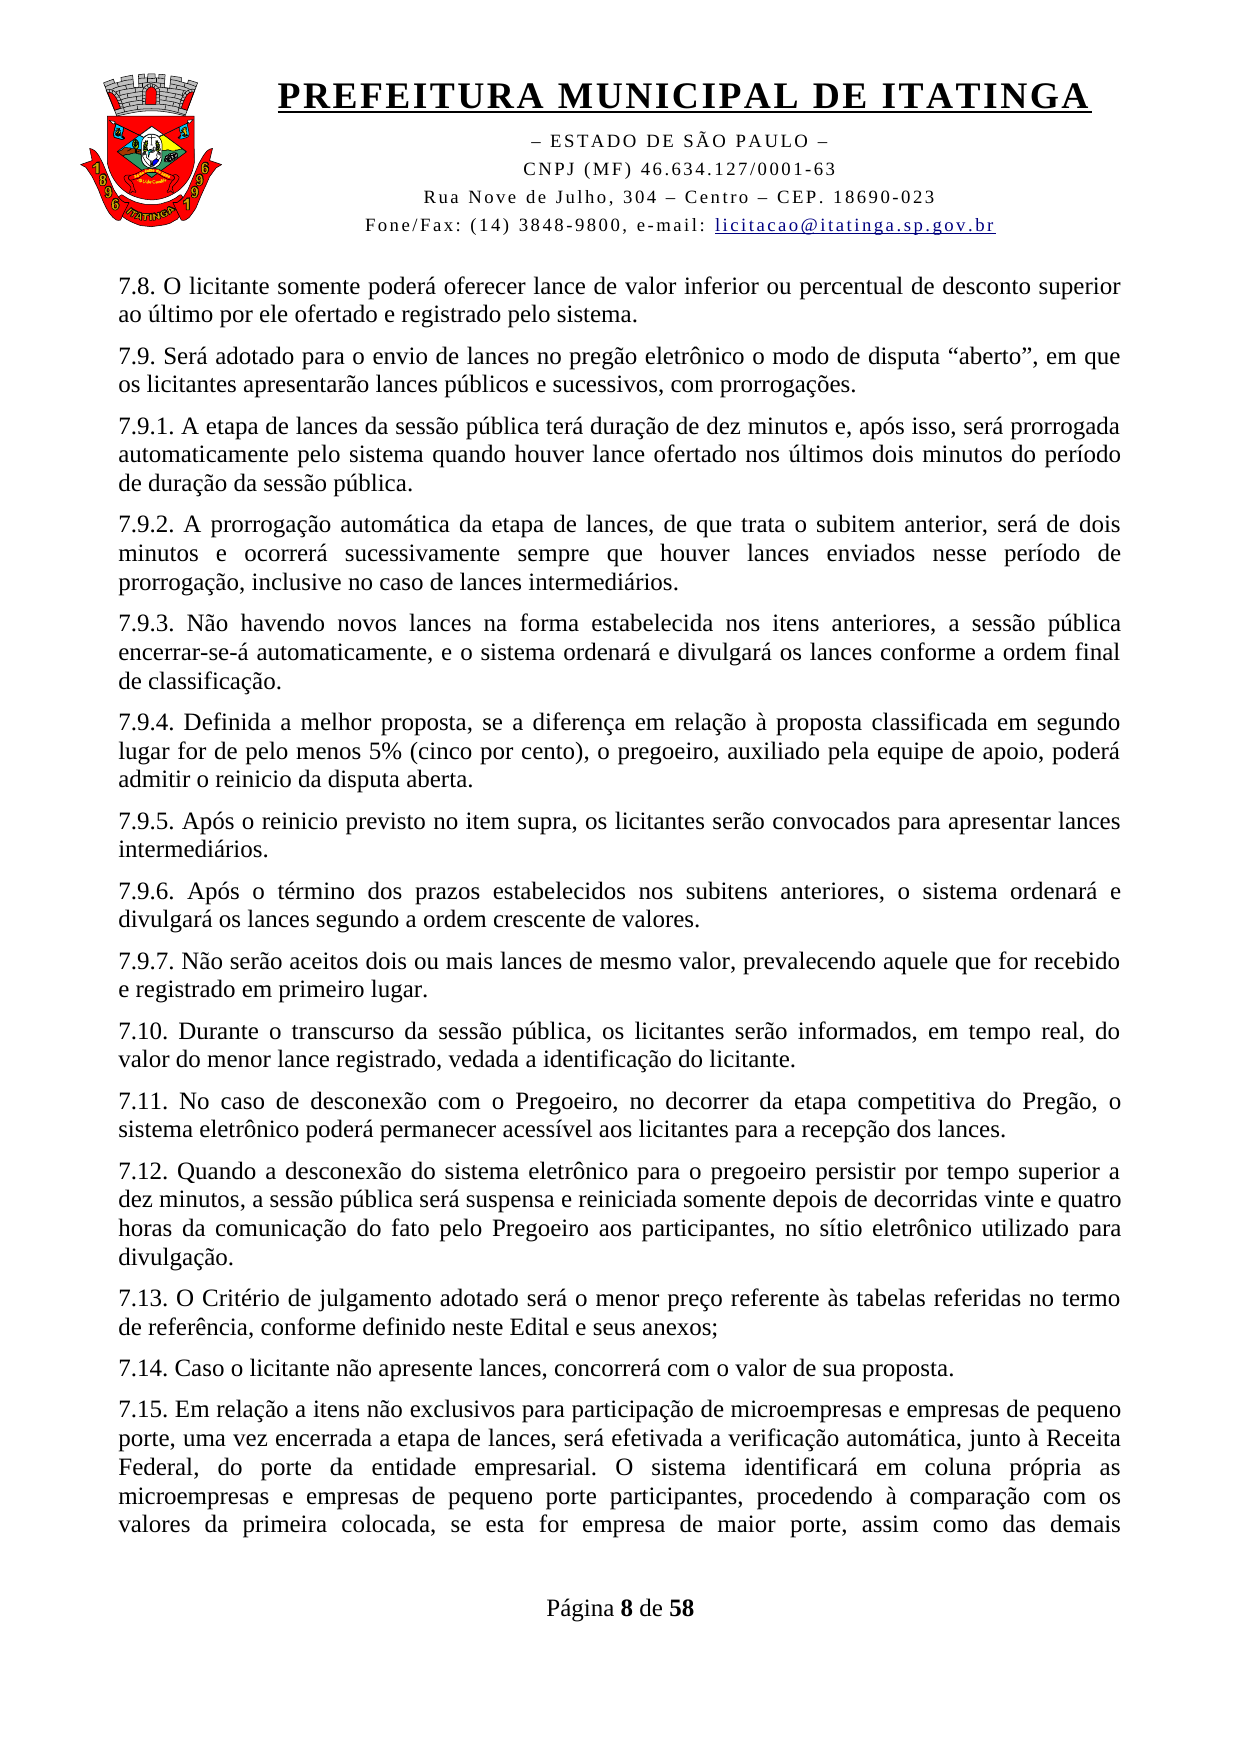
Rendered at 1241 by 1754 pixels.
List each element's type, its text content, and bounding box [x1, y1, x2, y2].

text 7.11. No caso de desconexão com o Pregoeiro, no decorrer da etapa competitiva do Pregão, o sistema eletrônico poderá permanecer acessível aos licitantes para a recepção dos lances. [118, 1086, 1122, 1143]
text 7.9. Será adotado para o envio de lances no pregão eletrônico o modo de disputa “aberto”, em que os licitantes apresentarão lances públicos e sucessivos, com prorrogações. [118, 341, 1122, 398]
text 7.9.3. Não havendo novos lances na forma estabelecida nos itens anteriores, a sessão pública encerrar-se-á automaticamente, e o sistema ordenará e divulgará os lances conforme a ordem final de classificação. [118, 608, 1122, 694]
text 7.9.4. Definida a melhor proposta, se a diferença em relação à proposta classificada em segundo lugar for de pelo menos 5% (cinco por cento), o pregoeiro, auxiliado pela equipe de apoio, poderá admitir o reinicio da disputa aberta. [118, 707, 1122, 793]
text 7.14. Caso o licitante não apresente lances, concorrerá com o valor de sua proposta. [118, 1353, 1122, 1382]
text 7.10. Durante o transcurso da sessão pública, os licitantes serão informados, em tempo real, do valor do menor lance registrado, vedada a identificação do licitante. [118, 1016, 1122, 1073]
text 7.9.7. Não serão aceitos dois ou mais lances de mesmo valor, prevalecendo aquele que for recebido e registrado em primeiro lugar. [118, 946, 1122, 1003]
text 7.13. O Critério de julgamento adotado será o menor preço referente às tabelas referidas no termo de referência, conforme definido neste Edital e seus anexos; [118, 1283, 1122, 1341]
text 7.8. O licitante somente poderá oferecer lance de valor inferior ou percentual de desconto superior ao último por ele ofertado e registrado pelo sistema. [118, 271, 1122, 328]
text 7.9.5. Após o reinicio previsto no item supra, os licitantes serão convocados para apresentar lances intermediários. [118, 806, 1122, 863]
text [118, 1394, 1122, 1538]
text 7.9.1. A etapa de lances da sessão pública terá duração de dez minutos e, após isso, será prorrogada automaticamente pelo sistema quando houver lance ofertado nos últimos dois minutos do período de duração da sessão pública. [118, 411, 1122, 497]
text 7.12. Quando a desconexão do sistema eletrônico para o pregoeiro persistir por tempo superior a dez minutos, a sessão pública será suspensa e reiniciada somente depois de decorridas vinte e quatro horas da comunicação do fato pelo Pregoeiro aos participantes, no sítio eletrônico utilizado para divulgação. [118, 1156, 1122, 1271]
text 7.9.6. Após o término dos prazos estabelecidos nos subitens anteriores, o sistema ordenará e divulgará os lances segundo a ordem crescente de valores. [118, 876, 1122, 933]
text 7.9.2. A prorrogação automática da etapa de lances, de que trata o subitem anterior, será de dois minutos e ocorrerá sucessivamente sempre que houver lances enviados nesse período de prorrogação, inclusive no caso de lances intermediários. [118, 509, 1122, 596]
